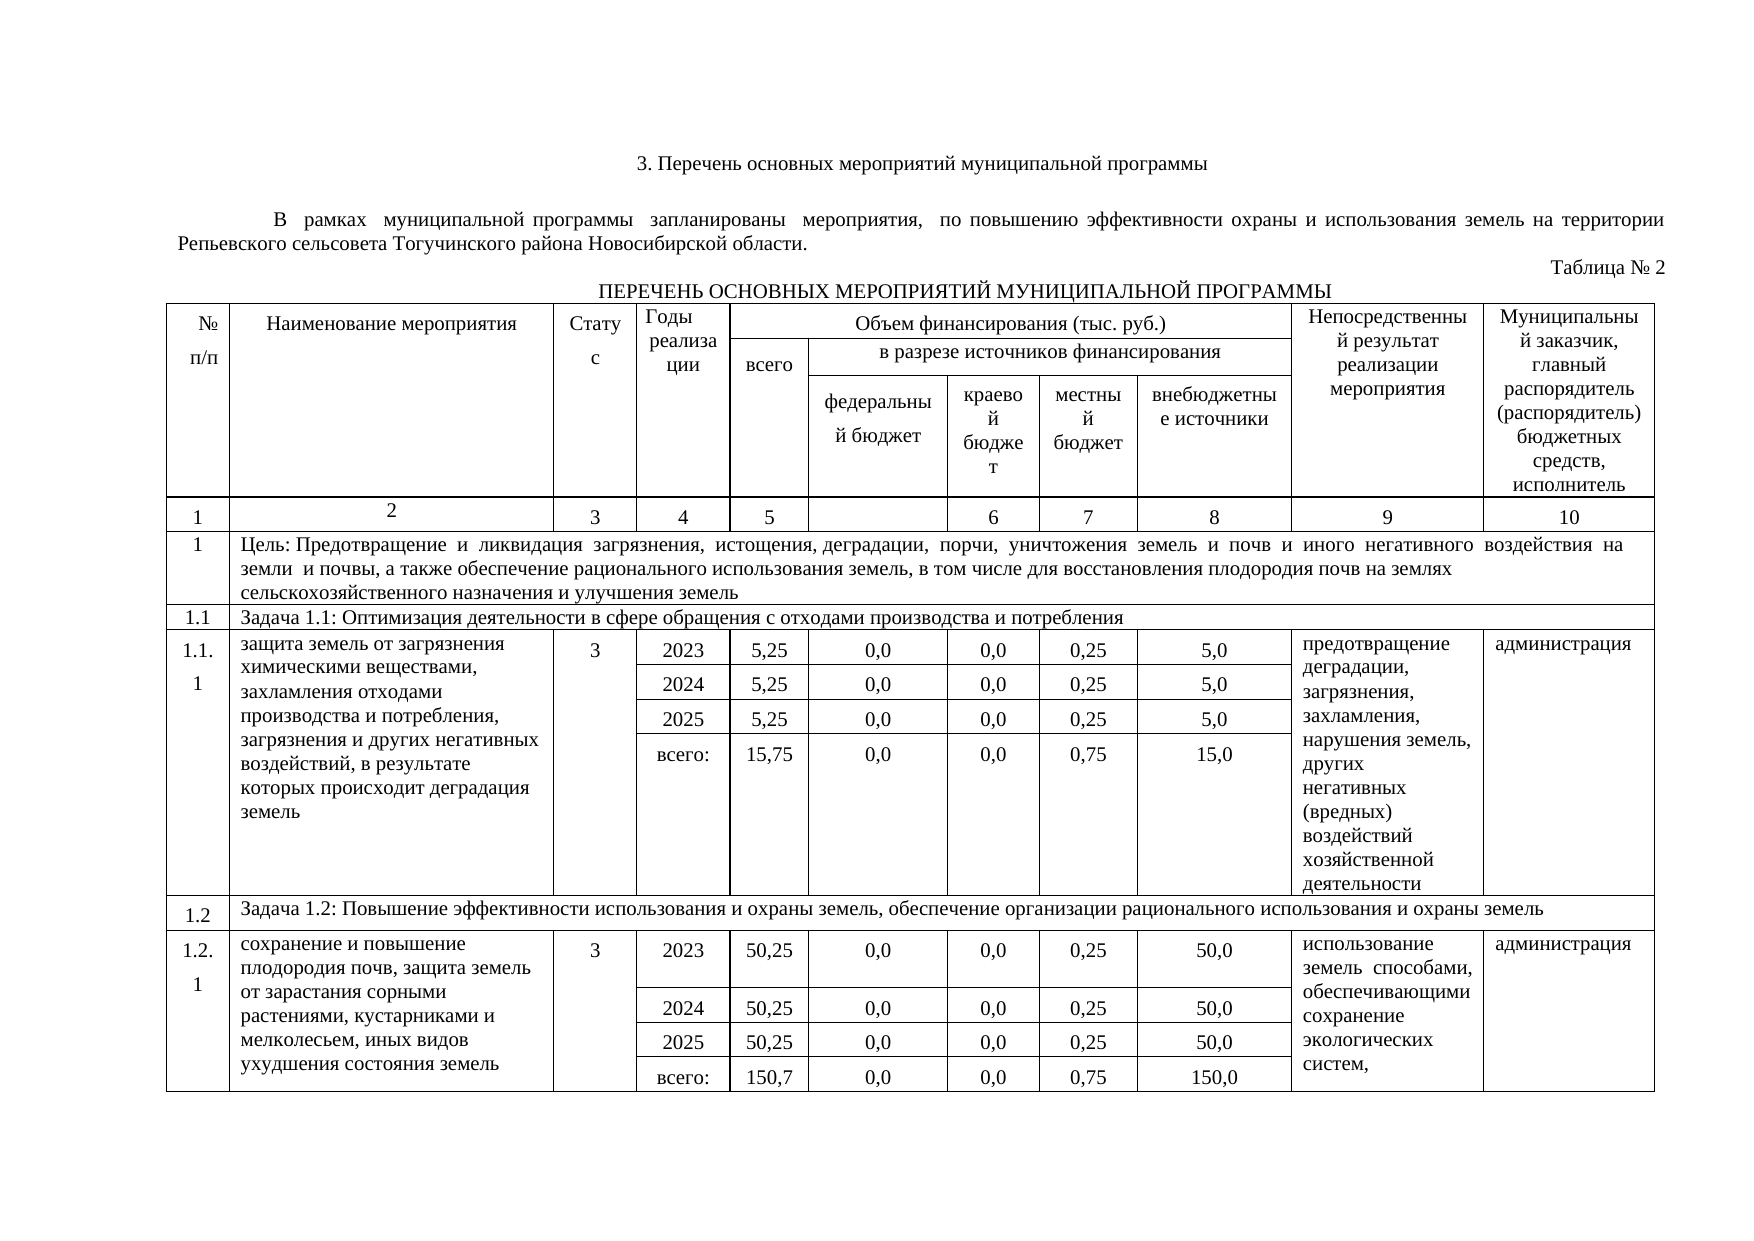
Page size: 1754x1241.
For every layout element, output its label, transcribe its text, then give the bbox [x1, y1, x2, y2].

table_cell использование земель способами, обеспечивающими сохранение экологических систем, способности земли быть средством, основой осуществления хозяйственной и иных видов деятельности [1292, 931, 1483, 1091]
table_cell 5,0 [1138, 630, 1291, 664]
table_cell всего: [637, 1057, 729, 1091]
table_cell 1 [167, 532, 229, 604]
table_cell 2 [230, 498, 553, 531]
table_cell 15,0 [1138, 734, 1291, 895]
table_cell 0,25 [1040, 931, 1137, 987]
table_cell 1.1.1 [167, 630, 229, 895]
table_cell Задача 1.1: Оптимизация деятельности в сфере обращения с отходами производства и потребления [230, 605, 1654, 629]
table_header Непосредственный результат реализации мероприятия [1292, 304, 1483, 496]
table_cell 1.2.1 [167, 931, 229, 1091]
table_cell 1.1 [167, 605, 229, 629]
table_cell 150,75 [731, 1057, 808, 1091]
table_cell 0,0 [948, 1023, 1039, 1056]
table_cell 0,0 [809, 988, 947, 1022]
table_cell краевой бюджет [948, 376, 1039, 496]
table_cell 0,75 [1040, 734, 1137, 895]
table_cell защита земель от загрязнения химическими веществами, захламления отходами производства и потребления, загрязнения и других негативных воздействий, в результате которых происходит деградация земель [230, 630, 553, 895]
table_cell 2023 [637, 630, 729, 664]
table_cell предотвращение деградации, загрязнения, захламления, нарушения земель, других негативных (вредных) воздействий хозяйственной деятельности [1292, 630, 1483, 895]
table_cell [809, 498, 947, 531]
text ПЕРЕЧЕНЬ ОСНОВНЫХ МЕРОПРИЯТИЙ МУНИЦИПАЛЬНОЙ ПРОГРАММЫ [177, 279, 1665, 303]
text В рамках муниципальной программы запланированы мероприятия, по повышению эффективности охраны и использования земель на территории Репьевского сельсовета Тогучинского района Новосибирской области. [177, 207, 1665, 255]
table_cell сохранение и повышение плодородия почв, защита земель от зарастания сорными растениями, кустарниками и мелколесьем, иных видов ухудшения состояния земель [230, 931, 553, 1091]
table_header Объем финансирования (тыс. руб.) [731, 304, 1291, 337]
table_header Годы реализации [637, 304, 729, 496]
table_header Наименование мероприятия [230, 304, 553, 496]
table_cell 5,0 [1138, 665, 1291, 698]
text 3. Перечень основных мероприятий муниципальной программы [179, 148, 1665, 176]
table_cell 0,25 [1040, 988, 1137, 1022]
table_cell 0,0 [948, 931, 1039, 987]
table_header Статус [554, 304, 636, 496]
table_cell всего [731, 339, 808, 496]
table_cell 50,0 [1138, 931, 1291, 987]
table_cell 0,25 [1040, 630, 1137, 664]
table_cell 50,0 [1138, 988, 1291, 1022]
table_cell 3 [554, 630, 636, 895]
table_cell 0,0 [809, 665, 947, 698]
table_cell 0,0 [809, 1057, 947, 1091]
table_cell 2025 [637, 700, 729, 733]
table_cell 0,75 [1040, 1057, 1137, 1091]
table_cell 0,0 [948, 734, 1039, 895]
table_cell 2023 [637, 931, 729, 987]
table_cell 5,0 [1138, 700, 1291, 733]
table_cell 2025 [637, 1023, 729, 1056]
table_cell 15,75 [731, 734, 808, 895]
table_cell 6 [948, 498, 1039, 531]
table_cell 2024 [637, 665, 729, 698]
table_cell 0,25 [1040, 1023, 1137, 1056]
table_header № п/п [167, 304, 229, 496]
table_cell 50,25 [731, 1023, 808, 1056]
table_cell 50,25 [731, 931, 808, 987]
table_cell 1.2 [167, 896, 229, 930]
table_cell 0,0 [809, 630, 947, 664]
table_cell 10 [1484, 498, 1654, 531]
table_cell 3 [554, 931, 636, 1091]
table_cell внебюджетные источники [1138, 376, 1291, 496]
text Таблица № 2 [177, 255, 1665, 279]
table_cell администрация [1484, 630, 1654, 895]
table_cell Цель: Предотвращение и ликвидация загрязнения, истощения, деградации, порчи, уничтожения земель и почв и иного негативного воздействия на земли и почвы, а также обеспечение рационального использования земель, в том числе для восстановления плодородия почв на землях сельскохозяйственного назначения и улучшения земель [230, 532, 1654, 604]
table_cell 1 [167, 498, 229, 531]
table_cell 4 [637, 498, 729, 531]
table_cell федеральный бюджет [809, 376, 947, 496]
table_cell 0,25 [1040, 665, 1137, 698]
table_cell 0,0 [948, 1057, 1039, 1091]
table_cell 0,0 [809, 931, 947, 987]
table_cell 0,0 [948, 630, 1039, 664]
table_cell 9 [1292, 498, 1483, 531]
table_cell всего: [637, 734, 729, 895]
table_cell 2024 [637, 988, 729, 1022]
table_cell 0,0 [809, 1023, 947, 1056]
table_cell 50,25 [731, 988, 808, 1022]
table_cell 8 [1138, 498, 1291, 531]
table_cell 0,0 [948, 700, 1039, 733]
table_cell 3 [554, 498, 636, 531]
table_cell 50,0 [1138, 1023, 1291, 1056]
table_cell 0,25 [1040, 700, 1137, 733]
table_cell 0,0 [948, 988, 1039, 1022]
table_cell 0,0 [809, 734, 947, 895]
table_cell 150,0 [1138, 1057, 1291, 1091]
table_cell 0,0 [809, 700, 947, 733]
table_cell администрация [1484, 931, 1654, 1091]
table_cell 5,25 [731, 665, 808, 698]
table_cell в разрезе источников финансирования [809, 339, 1291, 374]
table_cell 5,25 [731, 700, 808, 733]
table_cell 5 [731, 498, 808, 531]
table_cell 7 [1040, 498, 1137, 531]
table_cell 5,25 [731, 630, 808, 664]
table_cell Задача 1.2: Повышение эффективности использования и охраны земель, обеспечение организации рационального использования и охраны земель [230, 896, 1654, 930]
table_cell местный бюджет [1040, 376, 1137, 496]
table_cell 0,0 [948, 665, 1039, 698]
table_header Муниципальный заказчик, главный распорядитель (распорядитель) бюджетных средств, исполнитель [1484, 304, 1654, 496]
